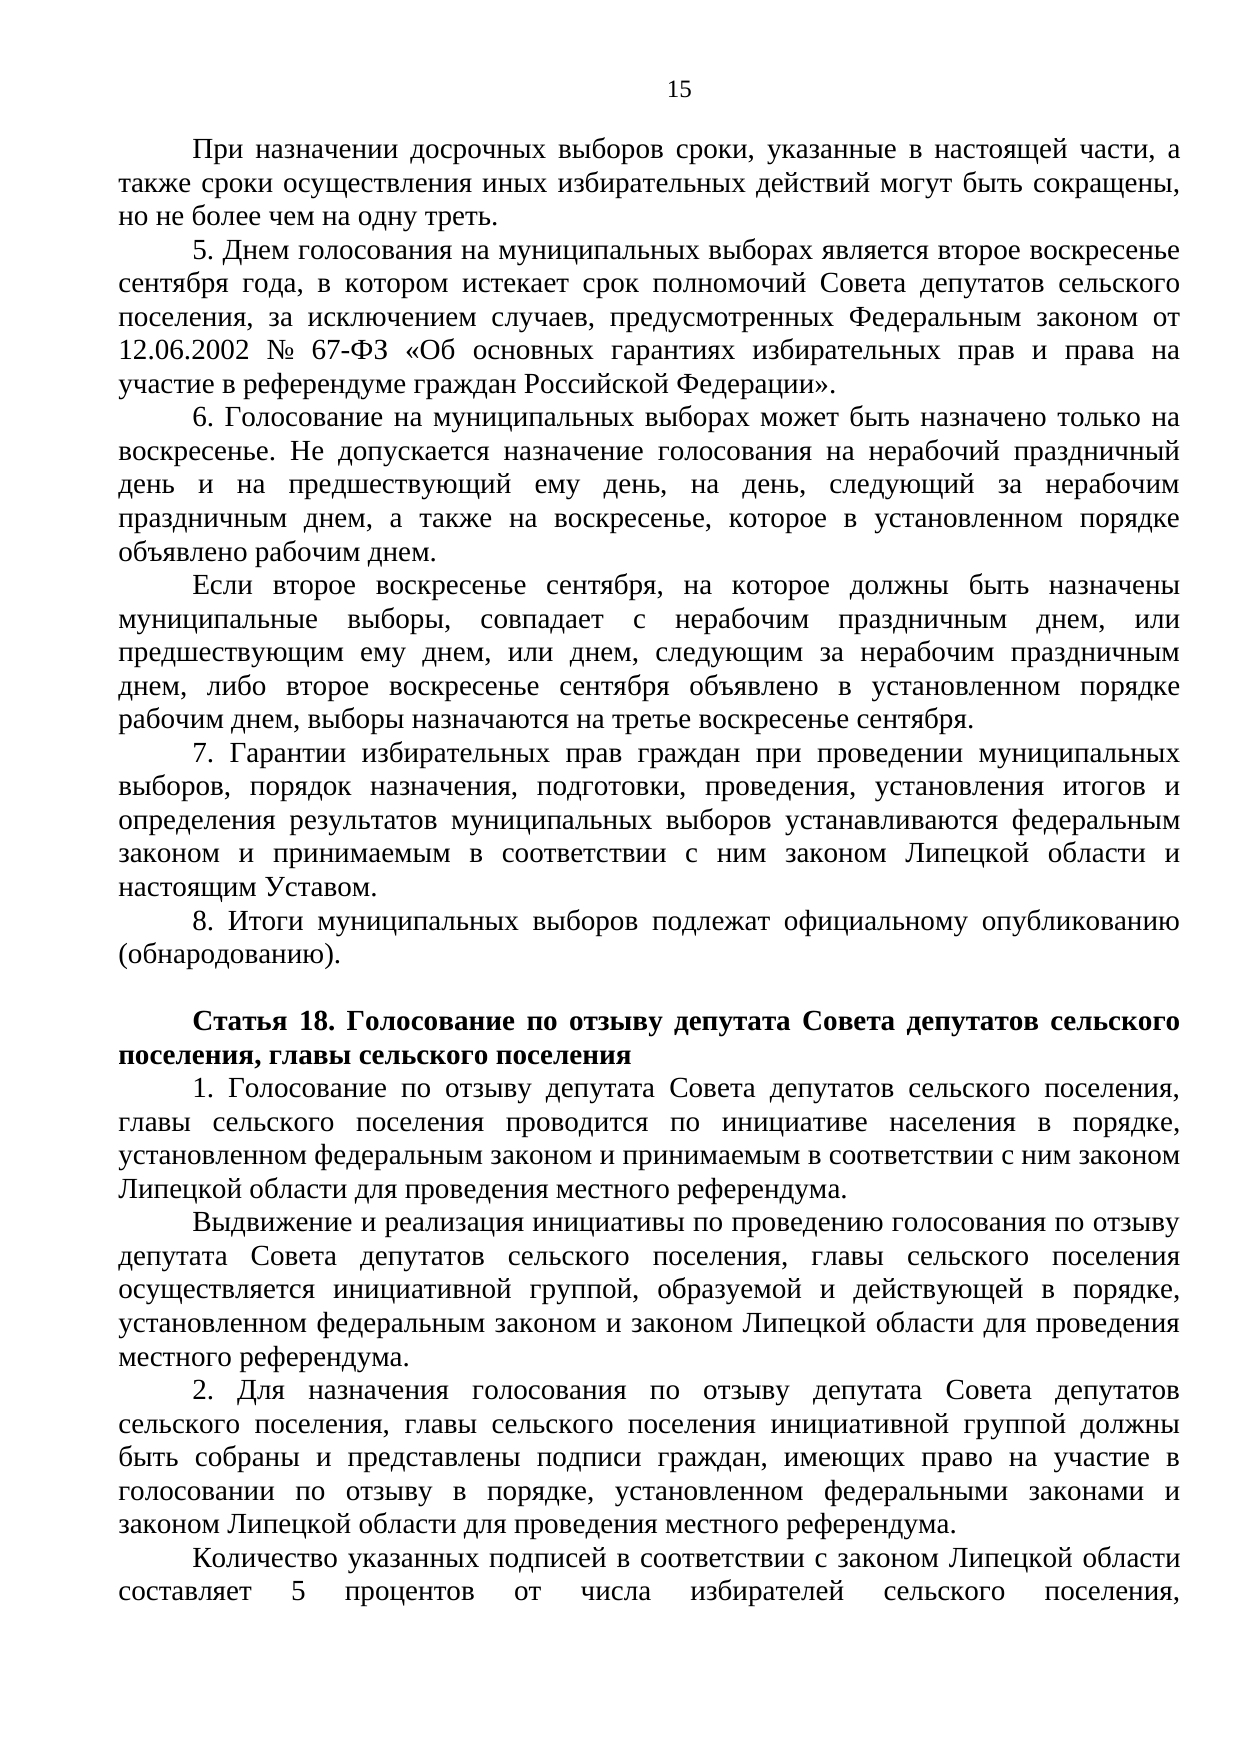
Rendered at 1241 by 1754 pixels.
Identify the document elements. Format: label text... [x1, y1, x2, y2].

text 1. Голосование по отзыву депутата Совета депутатов сельского поселения, главы сельского поселения проводится по инициативе населения в порядке, установленном федеральным законом и принимаемым в соответствии с ним законом Липецкой области для проведения местного референдума. [118, 1070, 1181, 1204]
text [118, 1540, 1181, 1607]
text Выдвижение и реализация инициативы по проведению голосования по отзыву депутата Совета депутатов сельского поселения, главы сельского поселения осуществляется инициативной группой, образуемой и действующей в порядке, установленном федеральным законом и законом Липецкой области для проведения местного референдума. [118, 1204, 1181, 1372]
text Если второе воскресенье сентября, на которое должны быть назначены муниципальные выборы, совпадает с нерабочим праздничным днем, или предшествующим ему днем, или днем, следующим за нерабочим праздничным днем, либо второе воскресенье сентября объявлено в установленном порядке рабочим днем, выборы назначаются на третье воскресенье сентября. [118, 567, 1181, 735]
text Статья 18. Голосование по отзыву депутата Совета депутатов сельского поселения, главы сельского поселения [118, 1003, 1181, 1070]
text 8. Итоги муниципальных выборов подлежат официальному опубликованию (обнародованию). [118, 903, 1181, 970]
text 6. Голосование на муниципальных выборах может быть назначено только на воскресенье. Не допускается назначение голосования на нерабочий праздничный день и на предшествующий ему день, на день, следующий за нерабочим праздничным днем, а также на воскресенье, которое в установленном порядке объявлено рабочим днем. [118, 399, 1181, 567]
text При назначении досрочных выборов сроки, указанные в настоящей части, а также сроки осуществления иных избирательных действий могут быть сокращены, но не более чем на одну треть. [118, 131, 1181, 232]
text 2. Для назначения голосования по отзыву депутата Совета депутатов сельского поселения, главы сельского поселения инициативной группой должны быть собраны и представлены подписи граждан, имеющих право на участие в голосовании по отзыву в порядке, установленном федеральными законами и законом Липецкой области для проведения местного референдума. [118, 1372, 1181, 1540]
text 5. Днем голосования на муниципальных выборах является второе воскресенье сентября года, в котором истекает срок полномочий Совета депутатов сельского поселения, за исключением случаев, предусмотренных Федеральным законом от 12.06.2002 № 67-ФЗ «Об основных гарантиях избирательных прав и права на участие в референдуме граждан Российской Федерации». [118, 232, 1181, 399]
text 7. Гарантии избирательных прав граждан при проведении муниципальных выборов, порядок назначения, подготовки, проведения, установления итогов и определения результатов муниципальных выборов устанавливаются федеральным законом и принимаемым в соответствии с ним законом Липецкой области и настоящим Уставом. [118, 735, 1181, 903]
